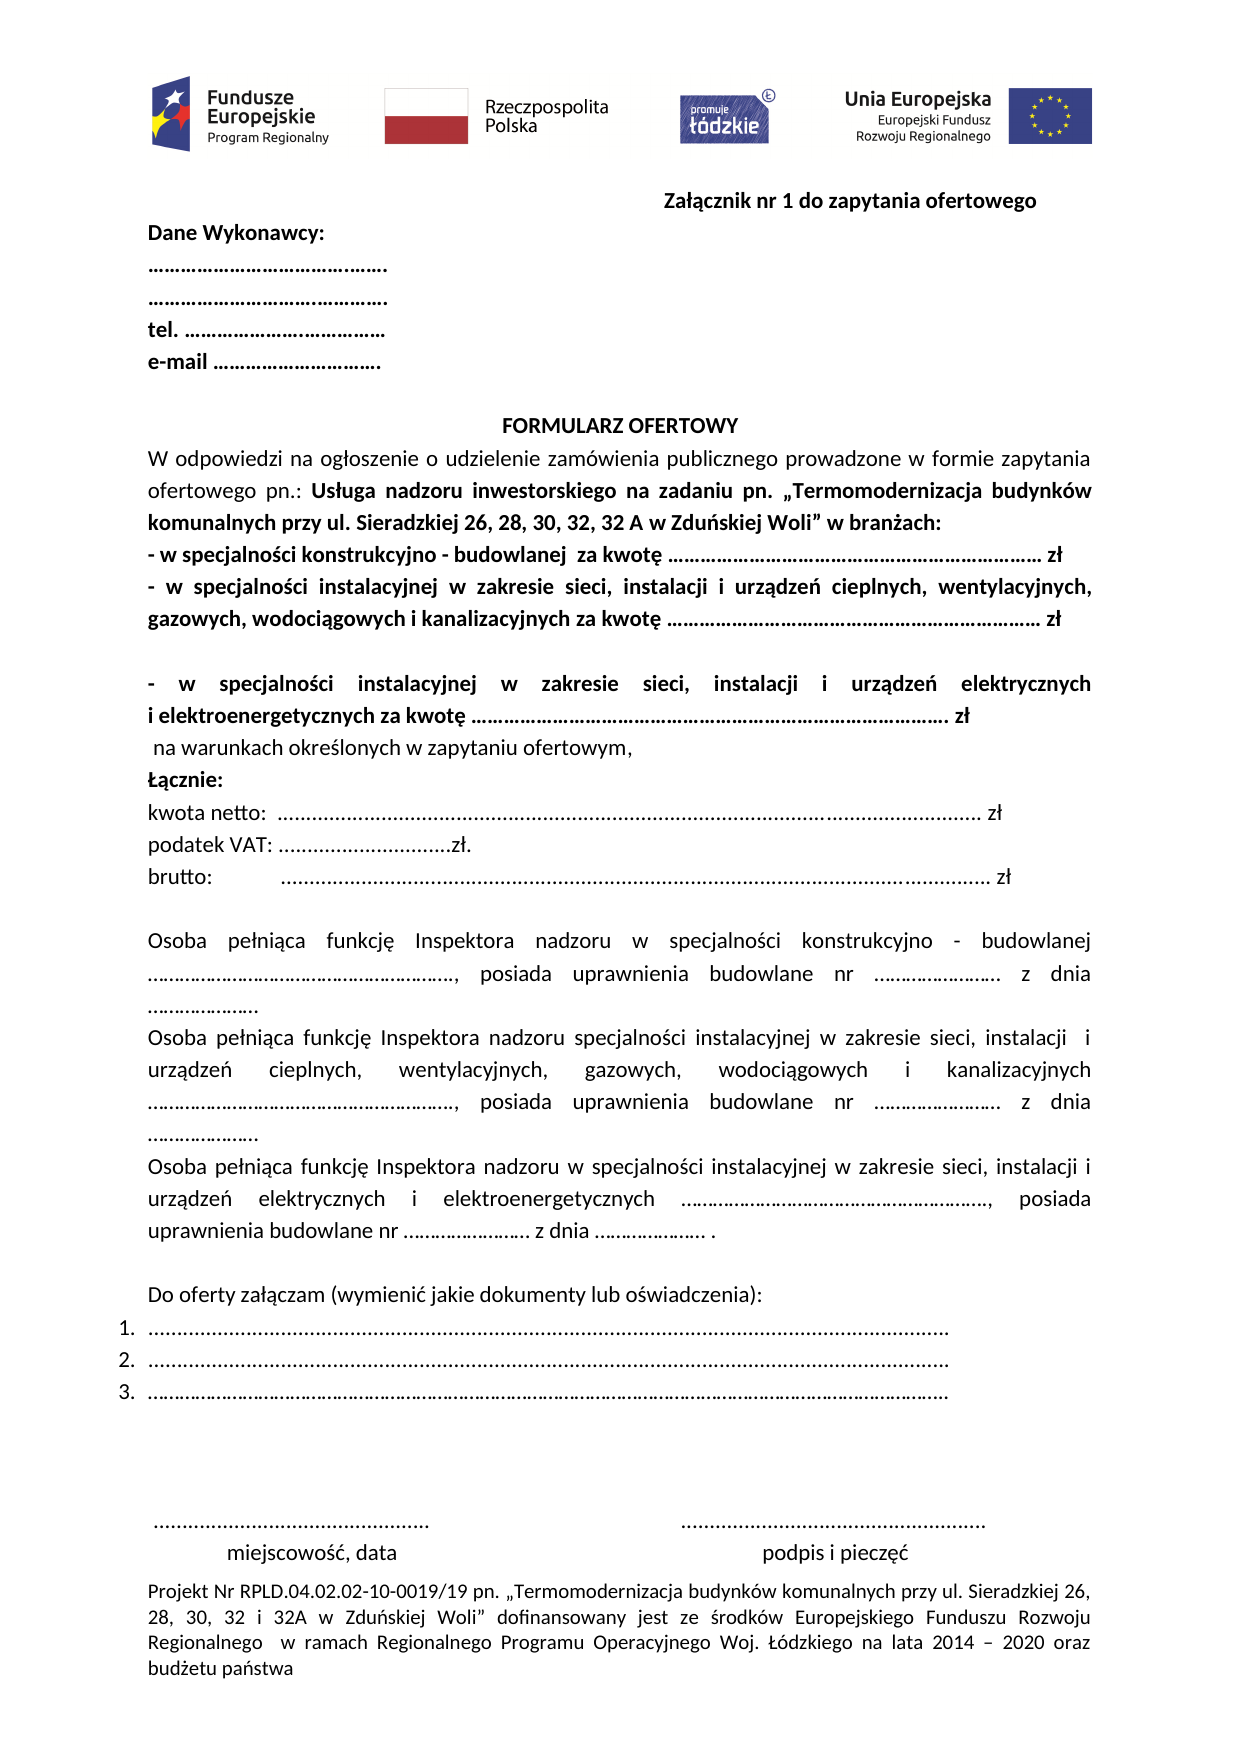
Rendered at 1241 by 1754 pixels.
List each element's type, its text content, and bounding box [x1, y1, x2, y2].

text Osoba pełniąca funkcję Inspektora nadzoru specjalności instalacyjnej w zakresie sieci, instalacji i urządzeń cieplnych, wentylacyjnych, gazowych, wodociągowych i kanalizacyjnych …………………………………………………., posiada uprawnienia budowlane nr …………………… z dnia ………………… [148, 1023, 1093, 1148]
text Załącznik nr 1 do zapytania ofertowego [664, 186, 1093, 214]
text ……………………………….……. [148, 251, 1093, 278]
list …………………………………………………………………………………………………………………………………….. [118, 1377, 1093, 1405]
text brutto: ........................................................................................................................... zł [148, 862, 1093, 890]
text W odpowiedzi na ogłoszenie o udzielenie zamówienia publicznego prowadzone w formie zapytania ofertowego pn.: Usługa nadzoru inwestorskiego na zadaniu pn. „Termomodernizacja budynków komunalnych przy ul. Sieradzkiej 26, 28, 30, 32, 32 A w Zduńskiej Woli” w branżach: [148, 444, 1093, 536]
text Osoba pełniąca funkcję Inspektora nadzoru w specjalności instalacyjnej w zakresie sieci, instalacji i urządzeń elektrycznych i elektroenergetycznych …………………………………………………., posiada uprawnienia budowlane nr …………………… z dnia ………………… . [148, 1152, 1093, 1244]
text miejscowość, data podpis i pieczęć [148, 1538, 1093, 1566]
text tel. ………………….…………… [148, 315, 1093, 343]
text FORMULARZ OFERTOWY [148, 411, 1093, 439]
text kwota netto: .......................................................................................................................... zł [148, 798, 1093, 826]
text na warunkach określonych w zapytaniu ofertowym, [148, 733, 1093, 761]
text Łącznie: [148, 766, 1093, 793]
text ................................................ ..................................................... [148, 1506, 1093, 1534]
text Osoba pełniąca funkcję Inspektora nadzoru w specjalności konstrukcyjno - budowlanej …………………………………………………., posiada uprawnienia budowlane nr …………………… z dnia ………………… [148, 926, 1093, 1019]
list ........................................................................................................................................... [118, 1313, 1093, 1341]
text ………………………….…………. [148, 283, 1093, 311]
picture [147, 73, 1093, 159]
text e-mail …………………………. [148, 347, 1093, 375]
text podatek VAT: ..............................zł. [148, 830, 1093, 858]
text - w specjalności konstrukcyjno - budowlanej za kwotę …………………………………………………………… zł [148, 540, 1093, 568]
text Do oferty załączam (wymienić jakie dokumenty lub oświadczenia): [148, 1281, 1093, 1308]
text - w specjalności instalacyjnej w zakresie sieci, instalacji i urządzeń elektrycznych i elektroenergetycznych za kwotę ……………………………………………………………………………. zł [148, 669, 1093, 729]
text - w specjalności instalacyjnej w zakresie sieci, instalacji i urządzeń cieplnych, wentylacyjnych, gazowych, wodociągowych i kanalizacyjnych za kwotę …………………………………………………………… zł [148, 572, 1093, 633]
list ........................................................................................................................................... [118, 1345, 1093, 1373]
text Dane Wykonawcy: [148, 218, 1093, 246]
